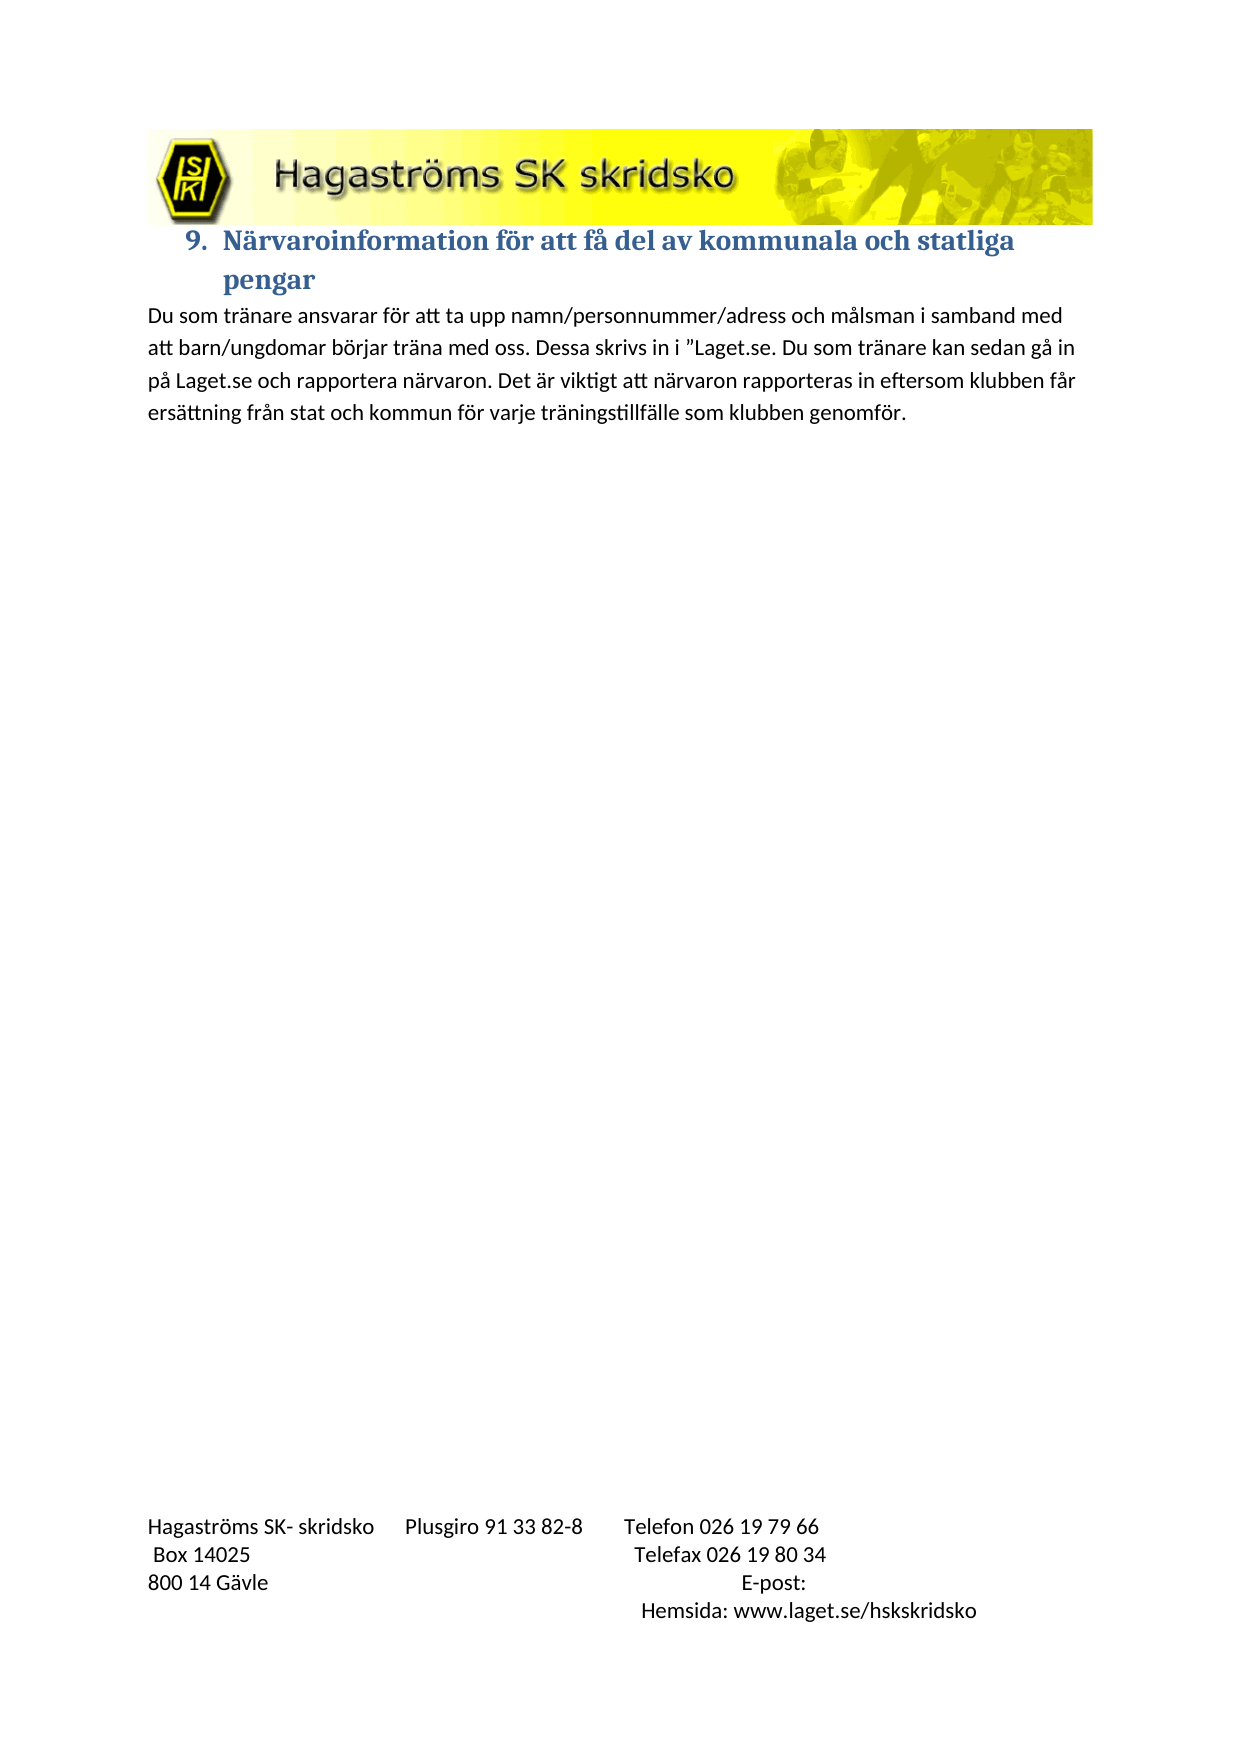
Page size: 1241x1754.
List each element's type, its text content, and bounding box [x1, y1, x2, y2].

text Du som tränare ansvarar för att ta upp namn/personnummer/adress och målsman i samband med att barn/ungdomar börjar träna med oss. Dessa skrivs in i ”Laget.se. Du som tränare kan sedan gå in på Laget.se och rapportera närvaron. Det är viktigt att närvaron rapporteras in eftersom klubben får ersättning från stat och kommun för varje träningstillfälle som klubben genomför. [148, 301, 1093, 426]
subtitle Närvaroinformation för att få del av kommunala och statliga pengar [185, 225, 1093, 296]
picture [147, 129, 1093, 225]
